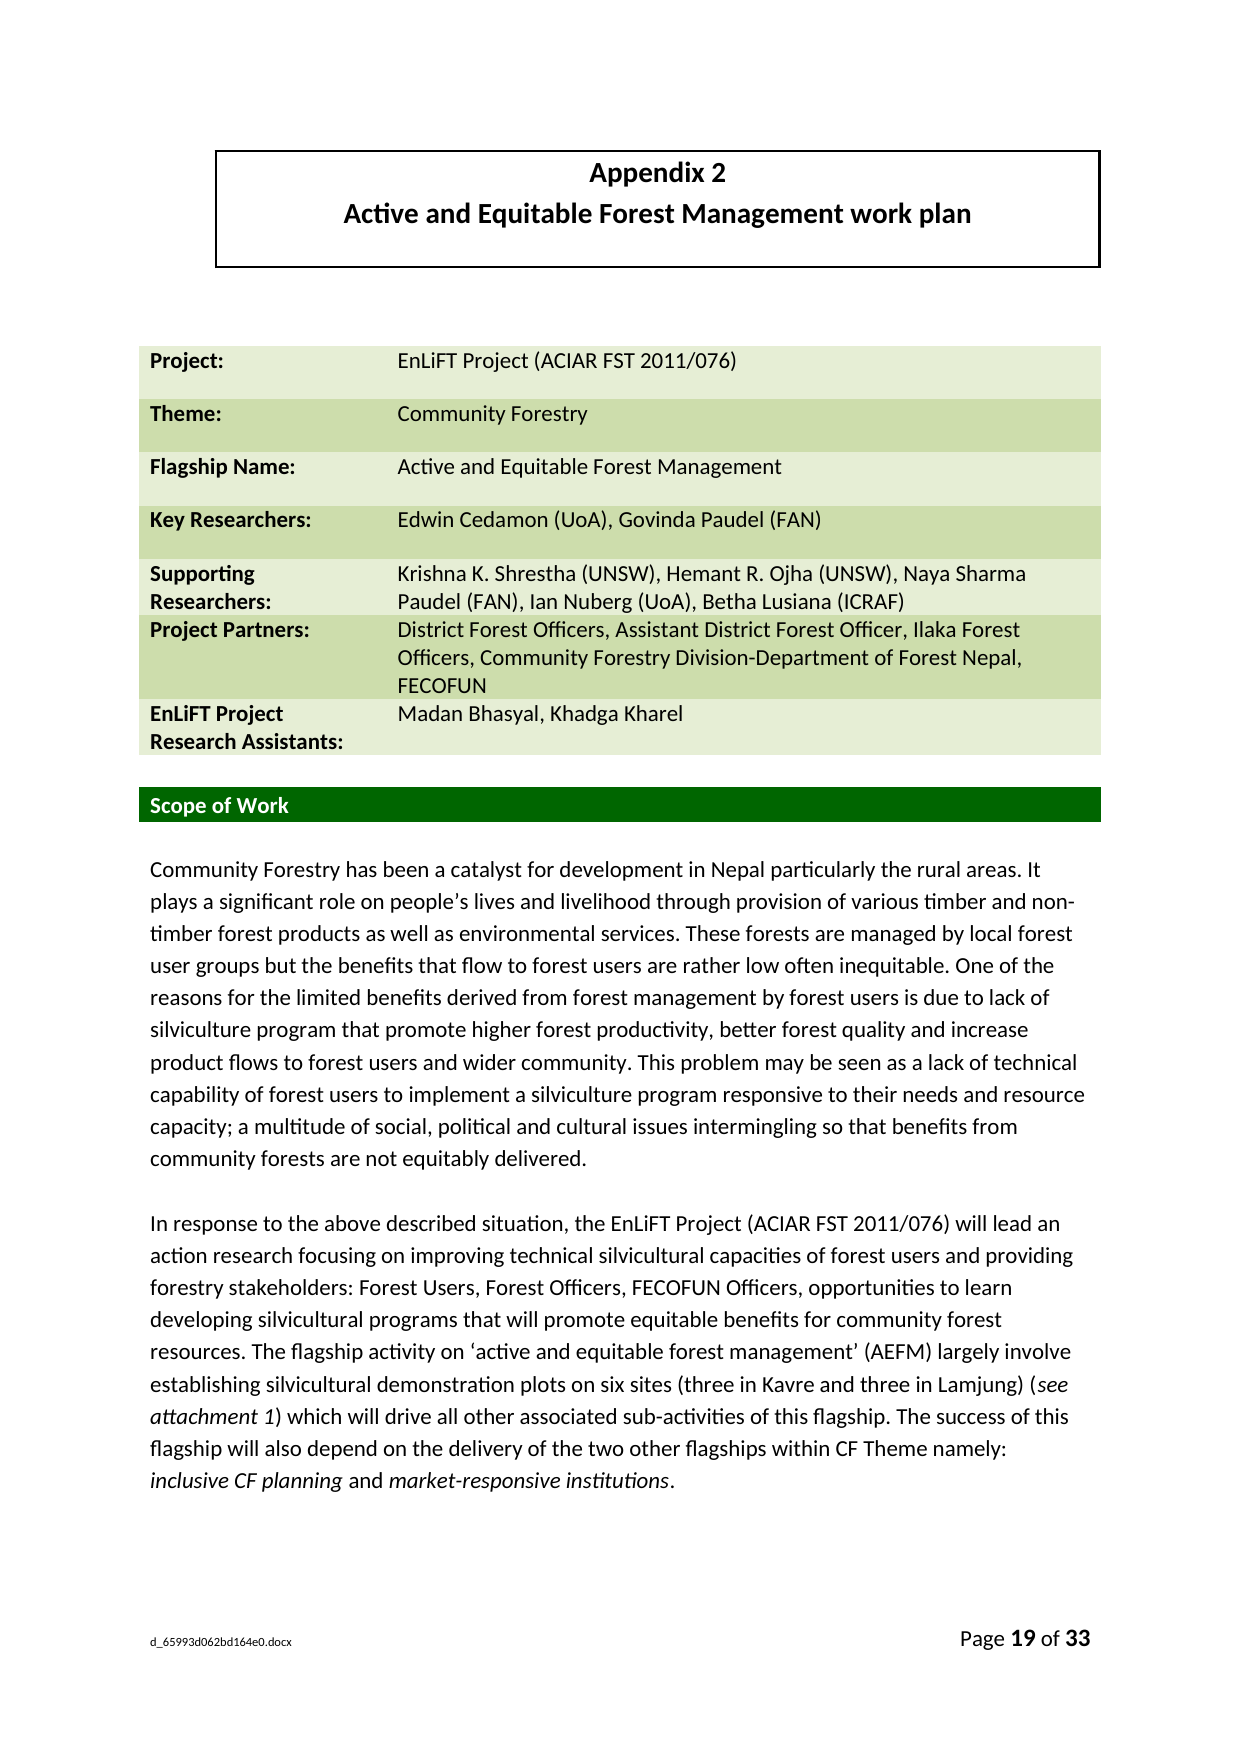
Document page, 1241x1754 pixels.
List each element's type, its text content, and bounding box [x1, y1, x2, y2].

list Appendix 2 [217, 152, 1098, 190]
table_cell Supporting Researchers: [139, 559, 386, 615]
table_cell Theme: [139, 399, 386, 452]
table_header EnLiFT Project (ACIAR FST 2011/076) [386, 346, 1101, 399]
table_cell Key Researchers: [139, 506, 386, 559]
table_cell EnLiFT Project Research Assistants: [139, 699, 386, 755]
table_header Project: [139, 346, 386, 399]
table_cell Krishna K. Shrestha (UNSW), Hemant R. Ojha (UNSW), Naya Sharma Paudel (FAN), Ian Nuberg (UoA), Betha Lusiana (ICRAF) [386, 559, 1101, 615]
table_cell Community Forestry [386, 399, 1101, 452]
table_cell District Forest Officers, Assistant District Forest Officer, Ilaka Forest Officers, Community Forestry Division-Department of Forest Nepal, FECOFUN [386, 615, 1101, 699]
table_cell Edwin Cedamon (UoA), Govinda Paudel (FAN) [386, 506, 1101, 559]
text Community Forestry has been a catalyst for development in Nepal particularly the rural areas. It plays a significant role on people’s lives and livelihood through provision of various timber and non-timber forest products as well as environmental services. These forests are managed by local forest user groups but the benefits that flow to forest users are rather low often inequitable. One of the reasons for the limited benefits derived from forest management by forest users is due to lack of silviculture program that promote higher forest productivity, better forest quality and increase product flows to forest users and wider community. This problem may be seen as a lack of technical capability of forest users to implement a silviculture program responsive to their needs and resource capacity; a multitude of social, political and cultural issues intermingling so that benefits from community forests are not equitably delivered. [150, 855, 1090, 1172]
table_cell Project Partners: [139, 615, 386, 699]
text In response to the above described situation, the EnLiFT Project (ACIAR FST 2011/076) will lead an action research focusing on improving technical silvicultural capacities of forest users and providing forestry stakeholders: Forest Users, Forest Officers, FECOFUN Officers, opportunities to learn developing silvicultural programs that will promote equitable benefits for community forest resources. The flagship activity on ‘active and equitable forest management’ (AEFM) largely involve establishing silvicultural demonstration plots on six sites (three in Kavre and three in Lamjung) (see attachment 1) which will drive all other associated sub-activities of this flagship. The success of this flagship will also depend on the delivery of the two other flagships within CF Theme namely: inclusive CF planning and market-responsive institutions. [150, 1209, 1090, 1494]
table_header Scope of Work [139, 787, 1101, 822]
table_cell Madan Bhasyal, Khadga Kharel [386, 699, 1101, 755]
table_cell Active and Equitable Forest Management [386, 453, 1101, 506]
table_cell Flagship Name: [139, 453, 386, 506]
list Active and Equitable Forest Management work plan [217, 191, 1098, 231]
